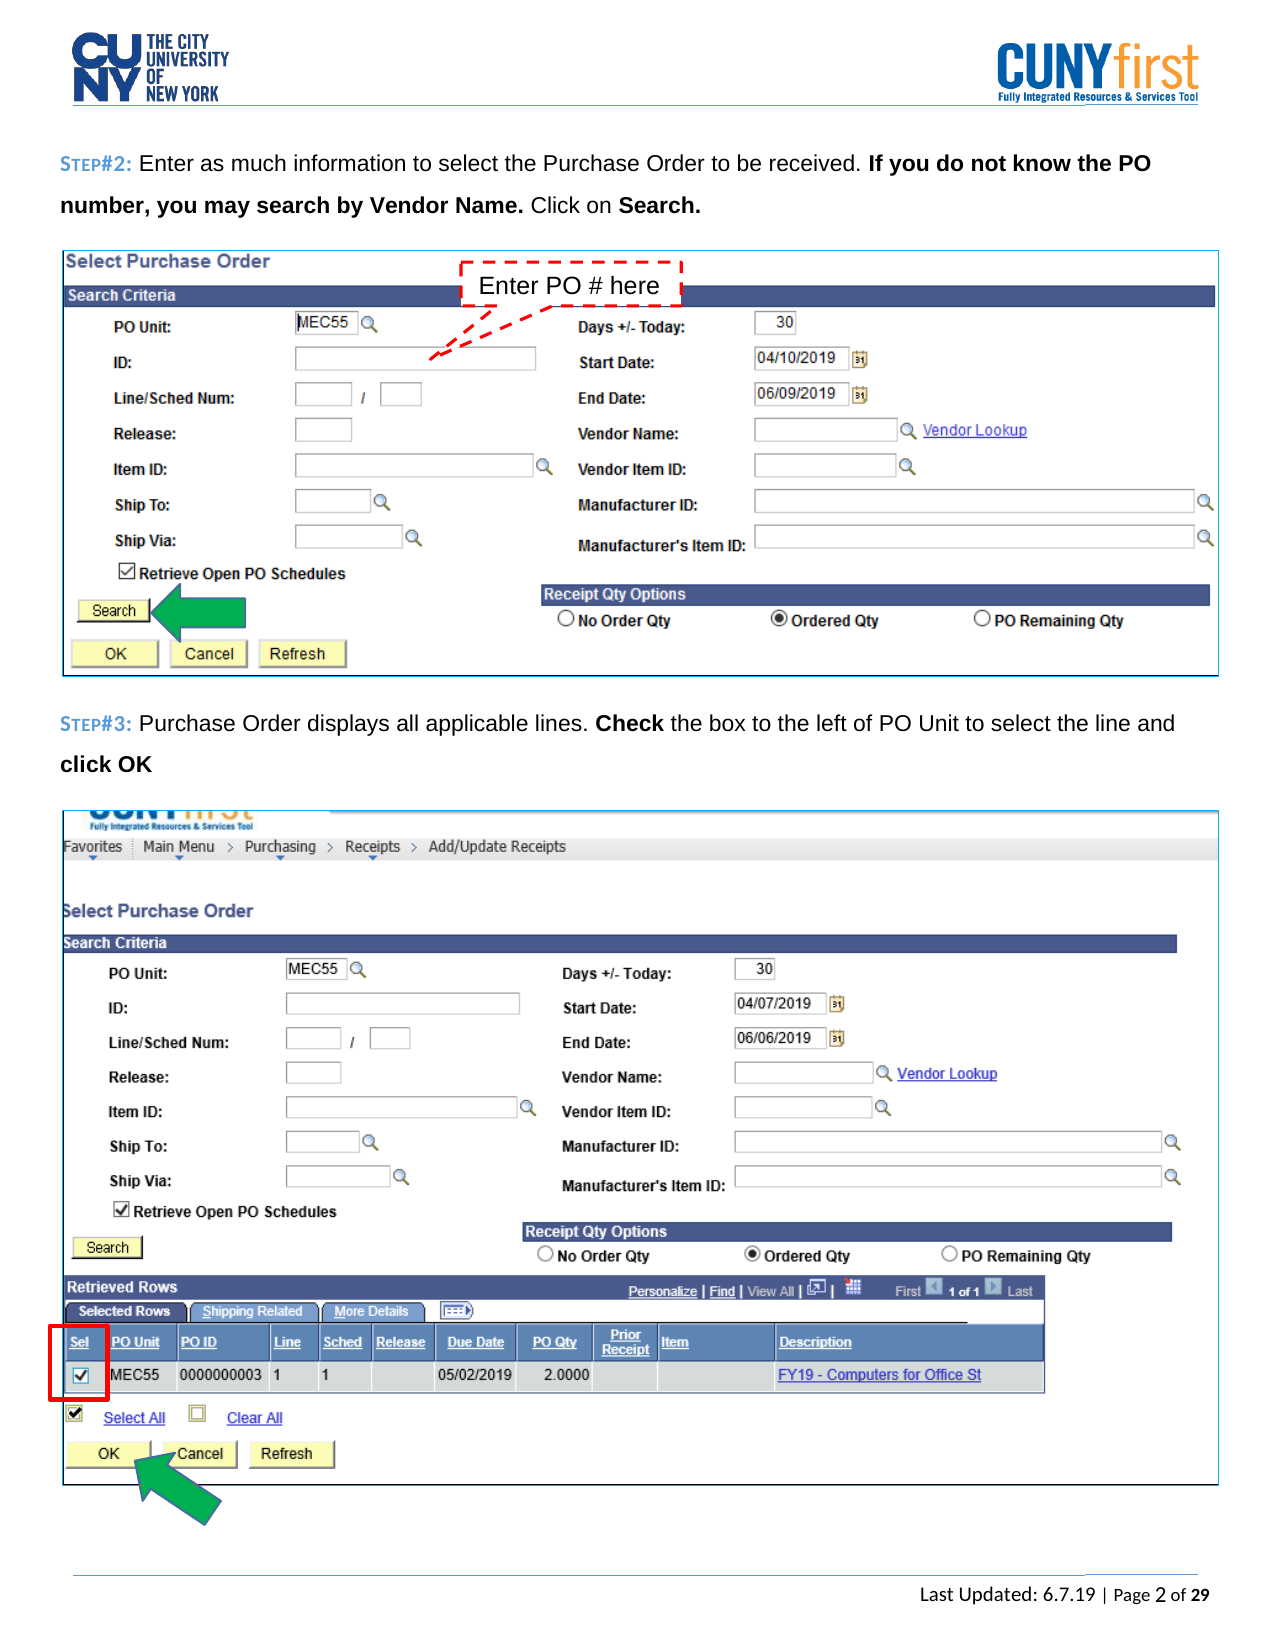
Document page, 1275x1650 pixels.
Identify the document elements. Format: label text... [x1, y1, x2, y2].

picture [996, 42, 1199, 104]
picture [64, 1328, 105, 1397]
text Enter PO # here [474, 271, 664, 299]
text number, you may search by Vendor Name. Click on Search. [60, 191, 1229, 217]
picture [64, 252, 1217, 675]
picture [70, 29, 230, 105]
text click OK [60, 751, 1229, 777]
text STEP#2: Enter as much information to select the Purchase Order to be received. If you do not know the PO [60, 149, 1229, 177]
picture [64, 812, 1217, 1484]
text STEP#3: Purchase Order displays all applicable lines. Check the box to the left of PO Unit to select the line and [60, 709, 1229, 737]
